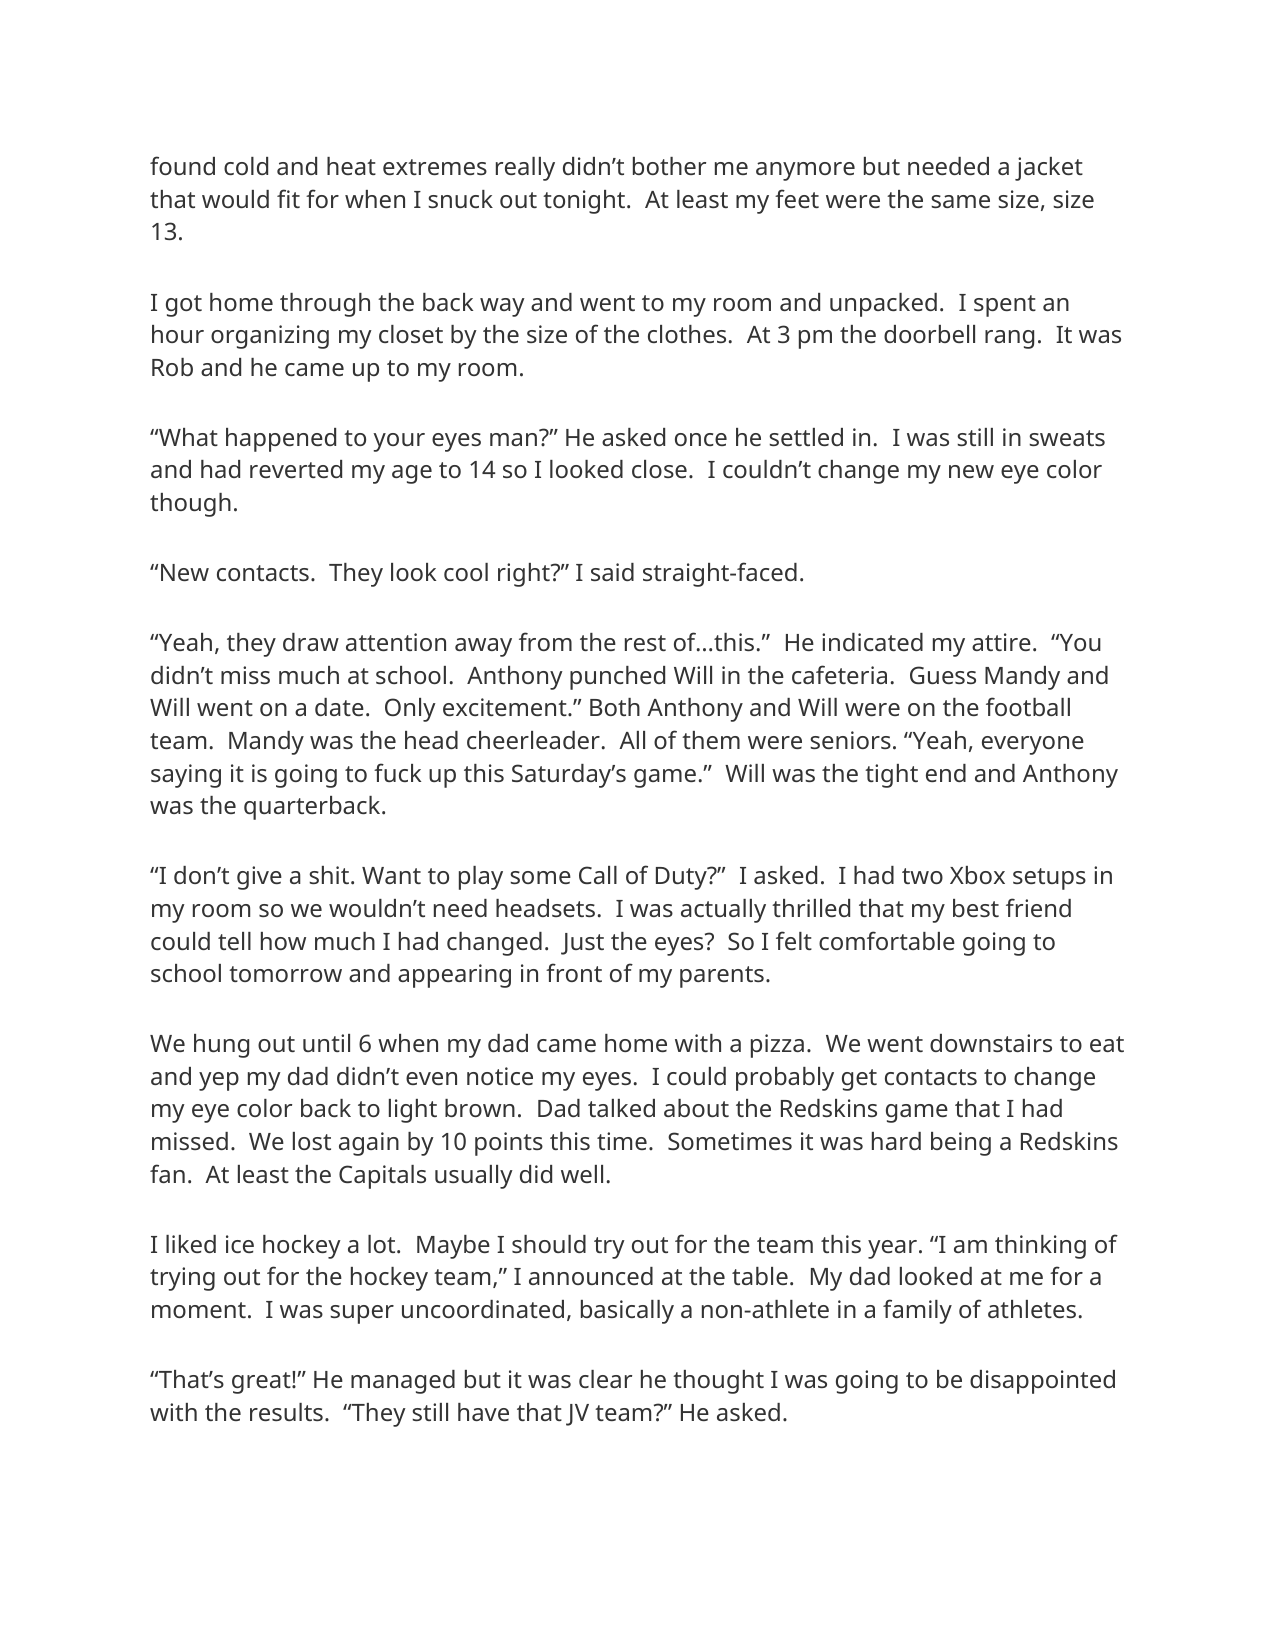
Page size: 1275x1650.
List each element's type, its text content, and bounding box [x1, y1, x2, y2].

text I got home through the back way and went to my room and unpacked. I spent an hour organizing my closet by the size of the clothes. At 3 pm the doorbell rang. It was Rob and he came up to my room. [150, 285, 1125, 383]
text “Yeah, they draw attention away from the rest of…this.” He indicated my attire. “You didn’t miss much at school. Anthony punched Will in the cafeteria. Guess Mandy and Will went on a date. Only excitement.” Both Anthony and Will were on the football team. Mandy was the head cheerleader. All of them were seniors. “Yeah, everyone saying it is going to fuck up this Saturday’s game.” Will was the tight end and Anthony was the quarterback. [150, 626, 1125, 822]
text “New contacts. They look cool right?” I said straight-faced. [150, 556, 1125, 588]
text “I don’t give a shit. Want to play some Call of Duty?” I asked. I had two Xbox setups in my room so we wouldn’t need headsets. I was actually thrilled that my best friend could tell how much I had changed. Just the eyes? So I felt comfortable going to school tomorrow and appearing in front of my parents. [150, 859, 1125, 989]
text “That’s great!” He managed but it was clear he thought I was going to be disappointed with the results. “They still have that JV team?” He asked. [150, 1363, 1125, 1428]
text “What happened to your eyes man?” He asked once he settled in. I was still in sweats and had reverted my age to 14 so I looked close. I couldn’t change my new eye color though. [150, 421, 1125, 518]
text I liked ice hockey a lot. Maybe I should try out for the team this year. “I am thinking of trying out for the hockey team,” I announced at the table. My dad looked at me for a moment. I was super uncoordinated, basically a non-athlete in a family of athletes. [150, 1228, 1125, 1325]
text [150, 150, 1125, 248]
text We hung out until 6 when my dad came home with a pizza. We went downstairs to eat and yep my dad didn’t even notice my eyes. I could probably get contacts to change my eye color back to light brown. Dad talked about the Redskins game that I had missed. We lost again by 10 points this time. Sometimes it was hard being a Redskins fan. At least the Capitals usually did well. [150, 1027, 1125, 1190]
